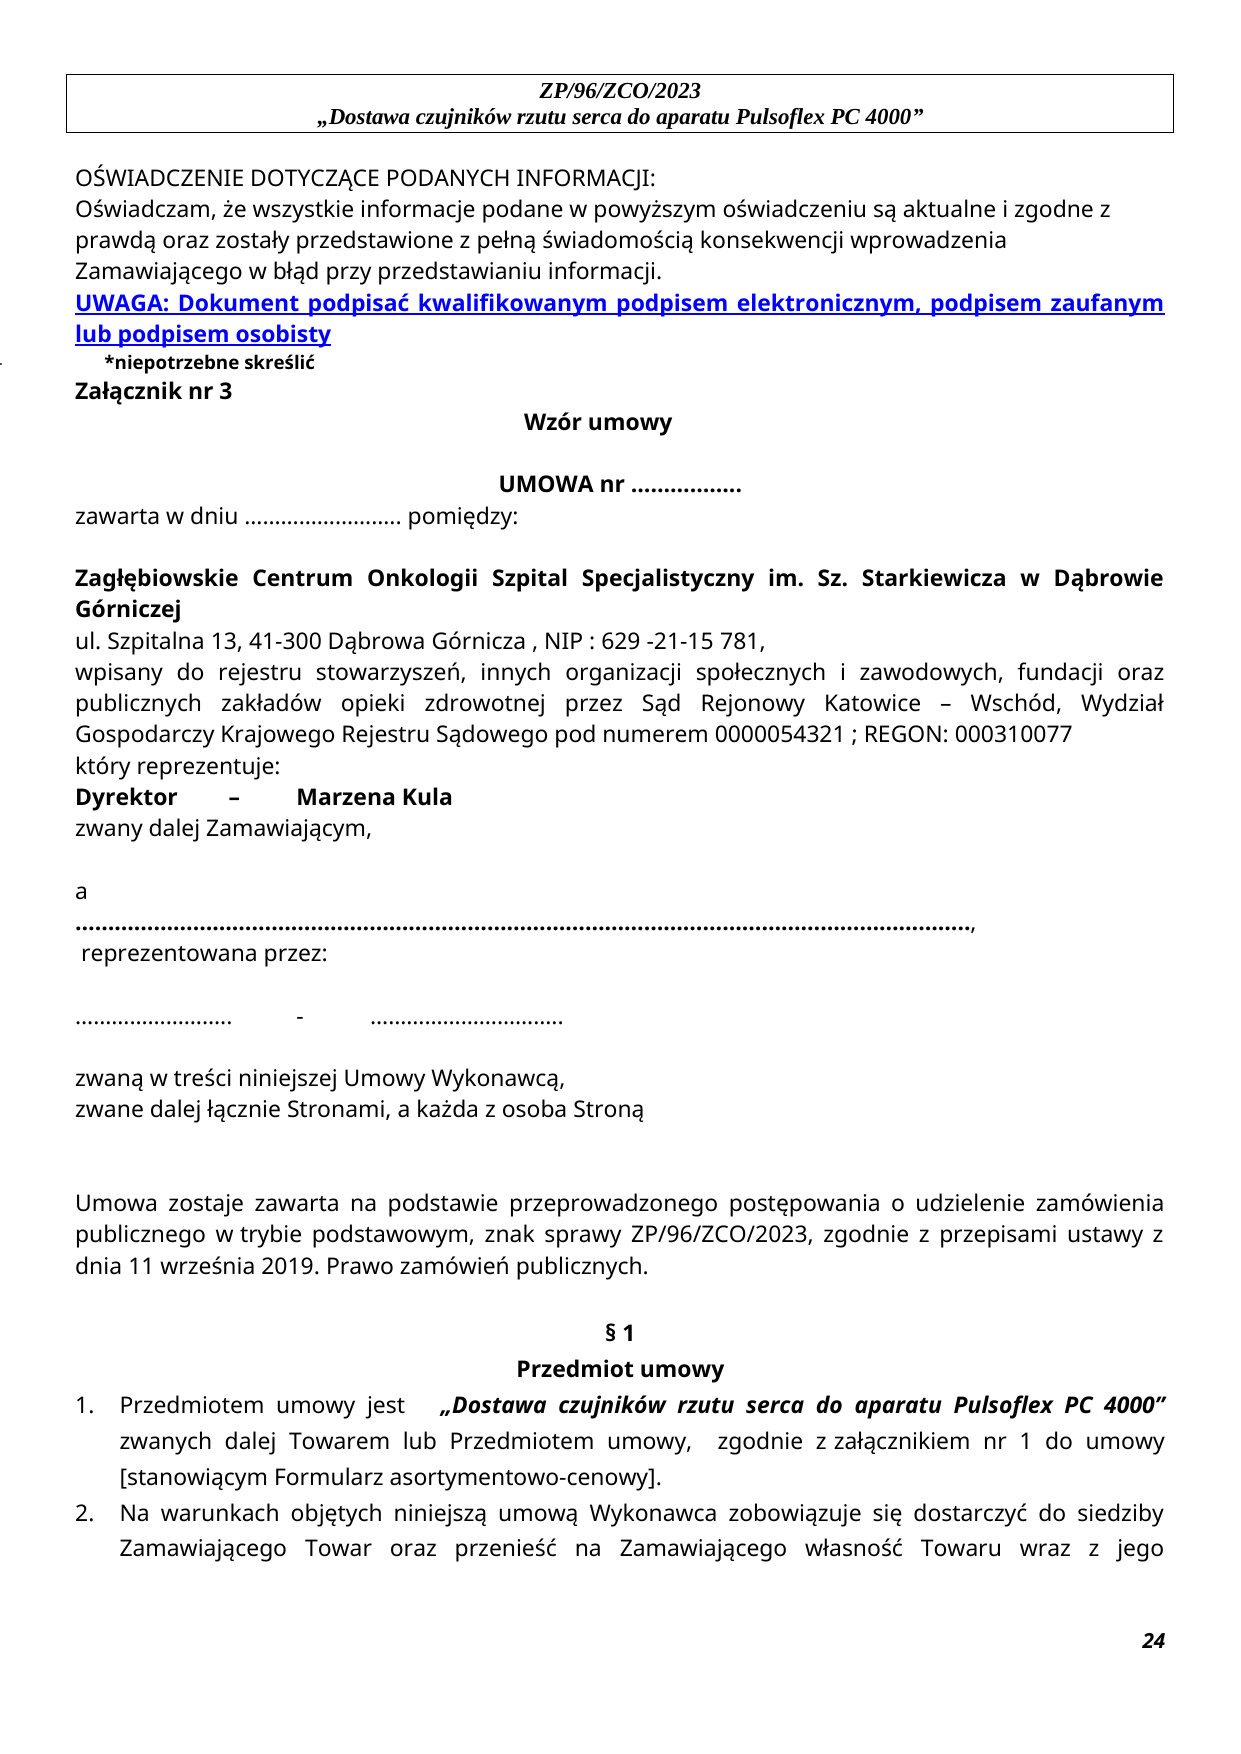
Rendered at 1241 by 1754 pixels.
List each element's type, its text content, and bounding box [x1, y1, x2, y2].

text Dyrektor – Marzena Kula [75, 781, 1165, 812]
text UMOWA nr …………….. [75, 468, 1165, 499]
text Zagłębiowskie Centrum Onkologii Szpital Specjalistyczny im. Sz. Starkiewicza w Dąbrowie Górniczej [75, 562, 1165, 624]
text zwaną w treści niniejszej Umowy Wykonawcą, [75, 1062, 1165, 1093]
text wpisany do rejestru stowarzyszeń, innych organizacji społecznych i zawodowych, fundacji oraz publicznych zakładów opieki zdrowotnej przez Sąd Rejonowy Katowice – Wschód, Wydział Gospodarczy Krajowego Rejestru Sądowego pod numerem 0000054321 ; REGON: 000310077 [75, 656, 1165, 749]
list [75, 1496, 1165, 1564]
text zwane dalej łącznie Stronami, a każda z osoba Stroną [75, 1093, 1165, 1124]
text § 1 [75, 1317, 1165, 1348]
text Umowa zostaje zawarta na podstawie przeprowadzonego postępowania o udzielenie zamówienia publicznego w trybie podstawowym, znak sprawy ZP/96/ZCO/2023, zgodnie z przepisami ustawy z dnia 11 września 2019. Prawo zamówień publicznych. [75, 1187, 1165, 1281]
text Wzór umowy [75, 406, 1121, 437]
text UWAGA: Dokument podpisać kwalifikowanym podpisem elektronicznym, podpisem zaufanym lub podpisem osobisty [75, 315, 1165, 349]
text ……………………………………………………………………………………………………………………….., [75, 906, 1165, 937]
text zawarta w dniu …………………….. pomiędzy: [75, 499, 1165, 531]
text …………………….. - ………………………….. [75, 999, 1165, 1031]
text *- *niepotrzebne skreślić [0, 349, 1165, 374]
text Oświadczam, że wszystkie informacje podane w powyższym oświadczeniu są aktualne i zgodne z prawdą oraz zostały przedstawione z pełną świadomością konsekwencji wprowadzenia Zamawiającego w błąd przy przedstawianiu informacji. [75, 193, 1165, 287]
text Przedmiot umowy [75, 1353, 1165, 1384]
list Przedmiotem umowy jest „Dostawa czujników rzutu serca do aparatu Pulsoflex PC 4000” zwanych dalej Towarem lub Przedmiotem umowy, zgodnie z załącznikiem nr 1 do umowy [stanowiącym Formularz asortymentowo-cenowy]. [75, 1389, 1165, 1492]
text reprezentowana przez: [75, 937, 1165, 968]
text zwany dalej Zamawiającym, [75, 812, 1165, 843]
text OŚWIADCZENIE DOTYCZĄCE PODANYCH INFORMACJI: [75, 162, 1165, 193]
text który reprezentuje: [75, 749, 1165, 781]
text ul. Szpitalna 13, 41-300 Dąbrowa Górnicza , NIP : 629 -21-15 781, [75, 624, 1165, 656]
text UWAGA: Dokument podpisać kwalifikowanym podpisem elektronicznym, podpisem zaufanym lub podpisem osobisty [75, 287, 1165, 313]
text Załącznik nr 3 [75, 374, 1121, 406]
text a [75, 874, 1165, 906]
